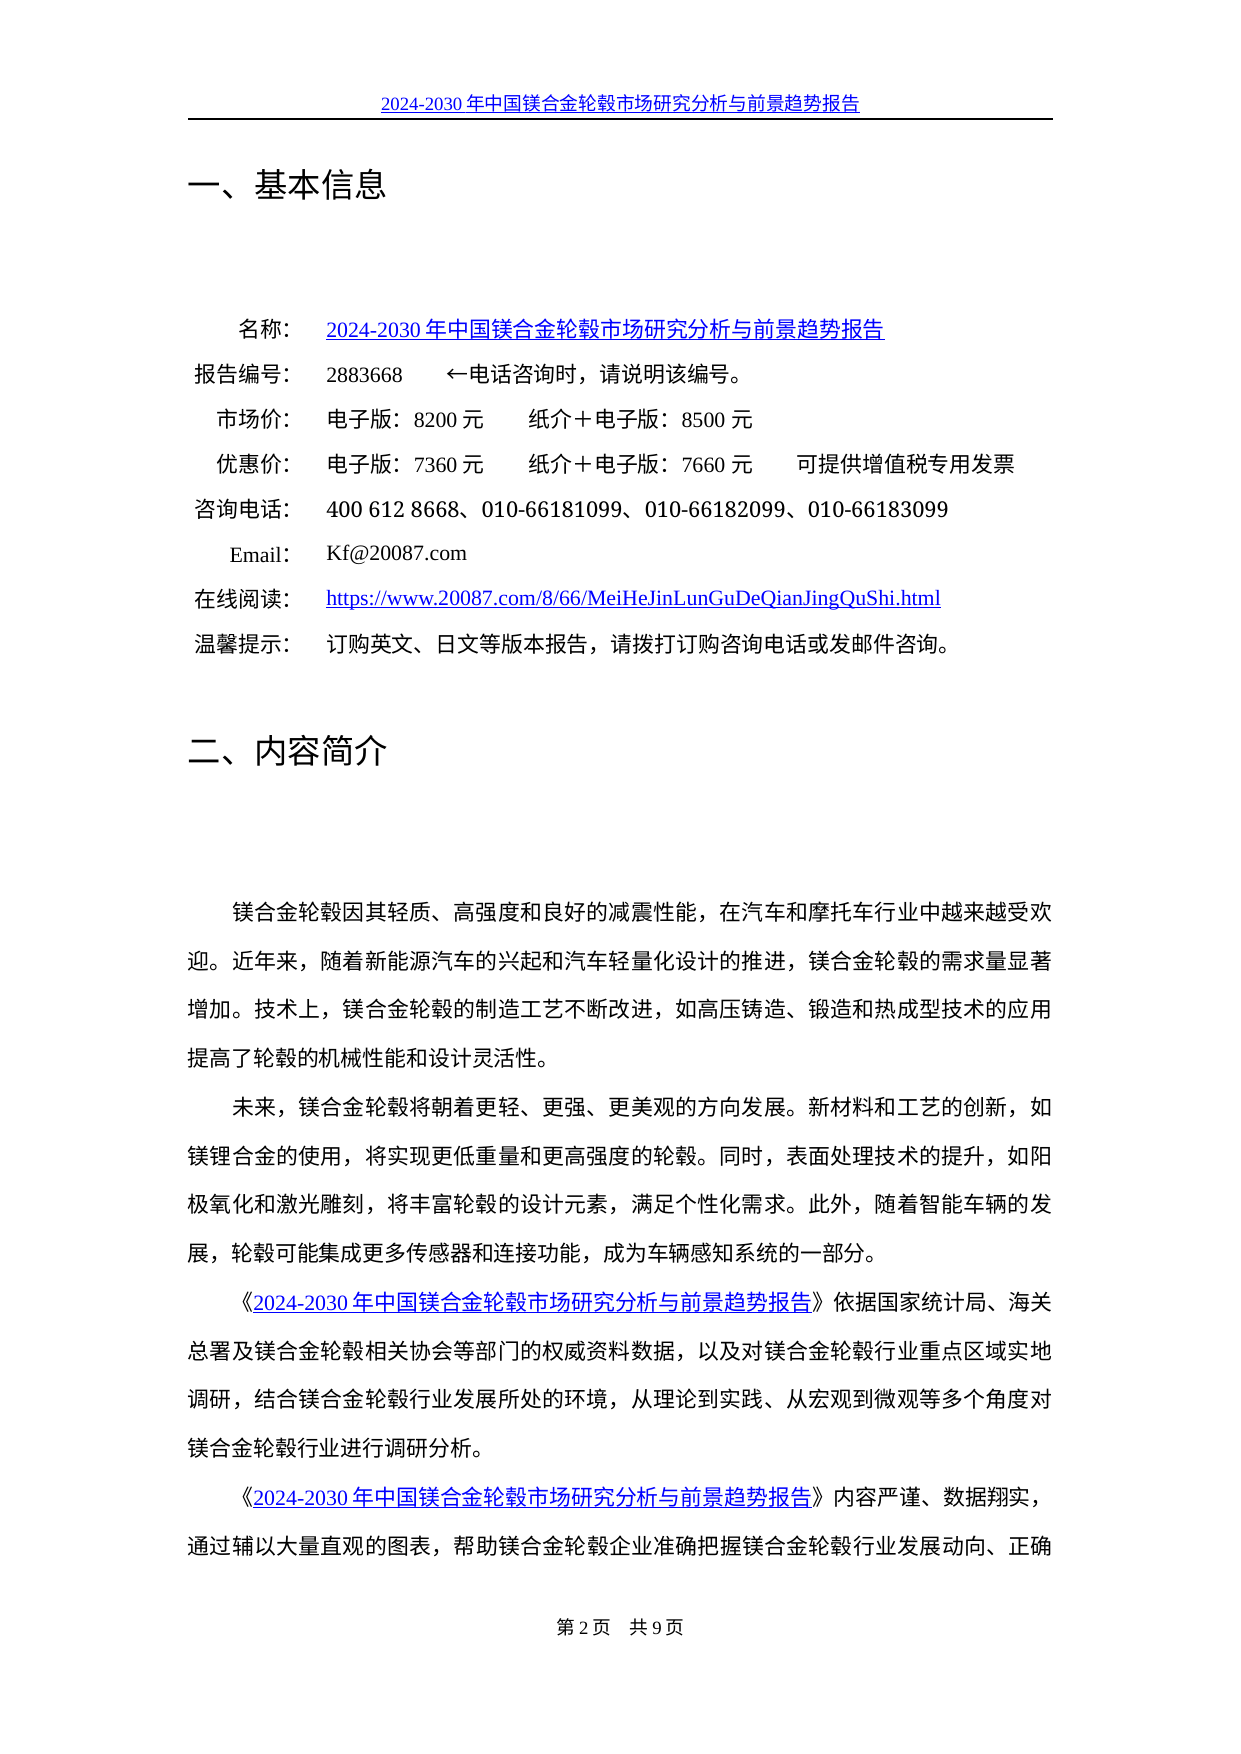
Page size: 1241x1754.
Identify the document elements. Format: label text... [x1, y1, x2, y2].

table_cell 市场价： [167, 402, 315, 447]
table_cell [315, 582, 1073, 627]
table_cell Kf@20087.com [315, 537, 1073, 582]
table_cell 2883668 ←电话咨询时，请说明该编号。 [315, 357, 1073, 402]
table_cell 温馨提示： [167, 627, 315, 672]
table_header 2024-2030年中国镁合金轮毂市场研究分析与前景趋势报告 [315, 312, 1073, 357]
table_cell 报告编号： [167, 357, 315, 402]
table_cell 400 612 8668、010-66181099、010-66182099、010-66183099 [315, 492, 1073, 537]
table_cell 在线阅读： [167, 582, 315, 627]
title 一、基本信息 [187, 150, 1053, 215]
table_cell 咨询电话： [167, 492, 315, 537]
table_cell 电子版：7360 元 纸介＋电子版：7660 元 可提供增值税专用发票 [315, 447, 1073, 492]
table_cell 订购英文、日文等版本报告，请拨打订购咨询电话或发邮件咨询。 [315, 627, 1073, 672]
table_cell 优惠价： [167, 447, 315, 492]
table_header 名称： [167, 312, 315, 357]
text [187, 894, 1053, 1561]
table_cell Email： [167, 537, 315, 582]
table_cell 电子版：8200 元 纸介＋电子版：8500 元 [315, 402, 1073, 447]
title 二、内容简介 [187, 717, 1053, 782]
